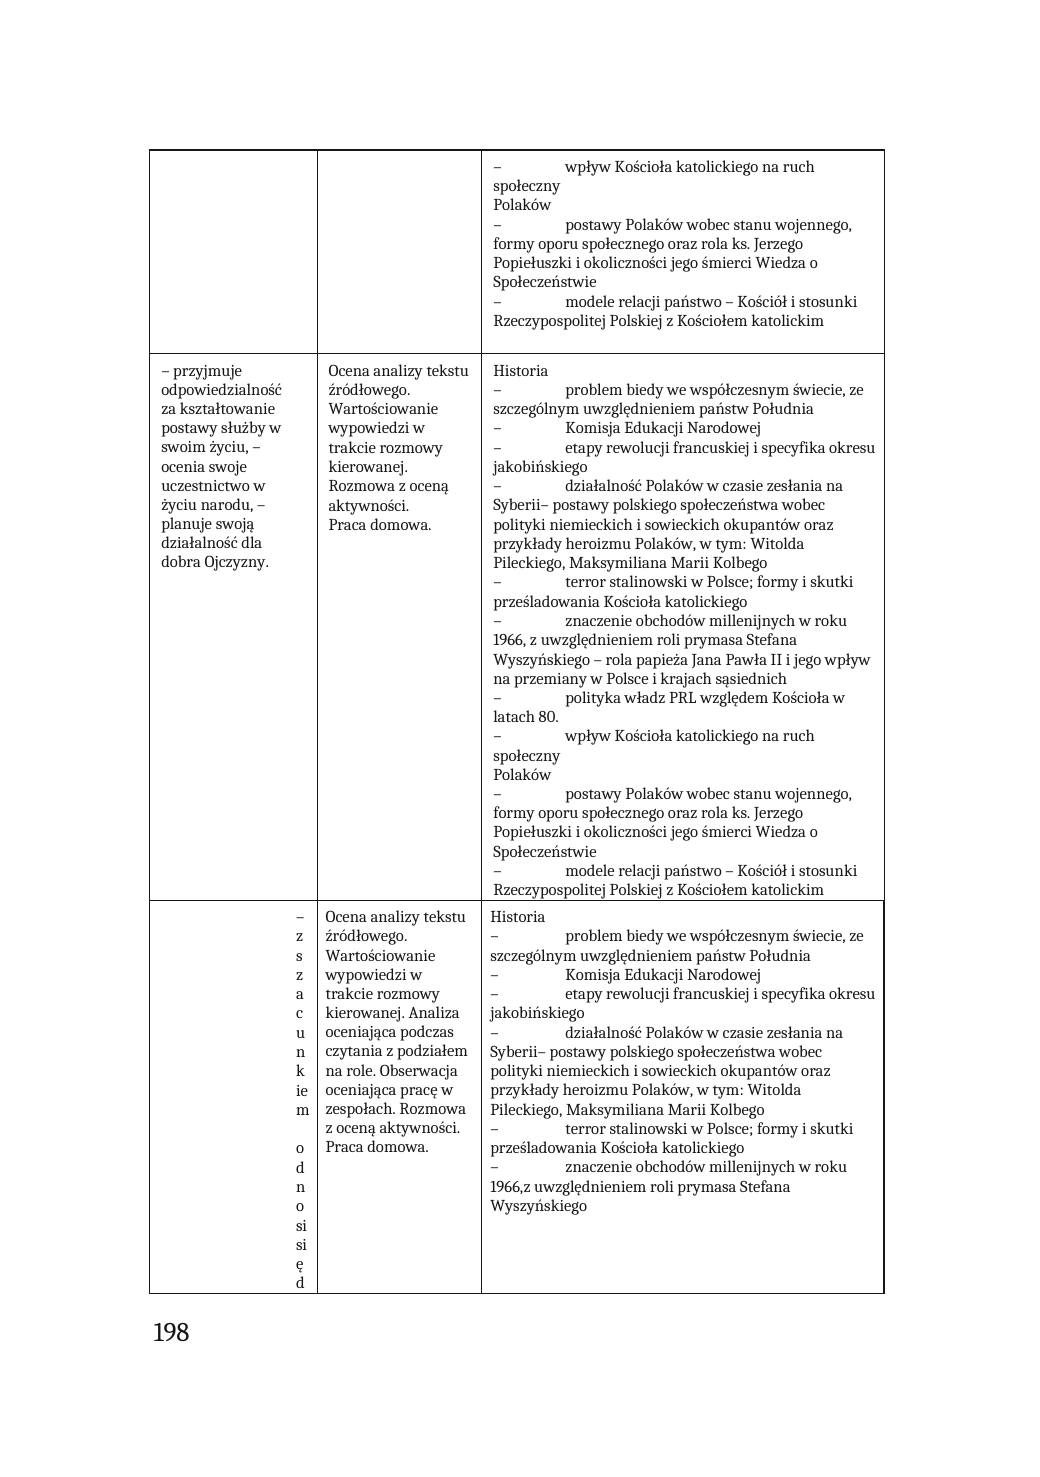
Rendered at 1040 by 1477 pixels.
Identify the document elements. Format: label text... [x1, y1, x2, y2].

table_cell [318, 151, 481, 353]
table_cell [150, 901, 317, 1293]
table_cell [150, 151, 317, 353]
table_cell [318, 901, 481, 1293]
table_cell wpływ Kościoła katolickiego na ruch społeczny Polaków postawy Polaków wobec stanu wojennego, formy oporu społecznego oraz rola ks. Jerzego Popiełuszki i okoliczności jego śmierci Wiedza o Społeczeństwie modele relacji państwo – Kościół i stosunki Rzeczypospolitej Polskiej z Kościołem katolickim [482, 151, 884, 353]
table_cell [482, 901, 883, 1293]
table_cell Historia problem biedy we współczesnym świecie, ze szczególnym uwzględnieniem państw Południa Komisja Edukacji Narodowej etapy rewolucji francuskiej i specyfika okresu jakobińskiego działalność Polaków w czasie zesłania na Syberii– postawy polskiego społeczeństwa wobec polityki niemieckich i sowieckich okupantów oraz przykłady heroizmu Polaków, w tym: Witolda Pileckiego, Maksymiliana Marii Kolbego terror stalinowski w Polsce; formy i skutki prześladowania Kościoła katolickiego znaczenie obchodów millenijnych w roku 1966, z uwzględnieniem roli prymasa Stefana Wyszyńskiego – rola papieża Jana Pawła II i jego wpływ na przemiany w Polsce i krajach sąsiednich polityka władz PRL względem Kościoła w latach 80. wpływ Kościoła katolickiego na ruch społeczny Polaków postawy Polaków wobec stanu wojennego, formy oporu społecznego oraz rola ks. Jerzego Popiełuszki i okoliczności jego śmierci Wiedza o Społeczeństwie modele relacji państwo – Kościół i stosunki Rzeczypospolitej Polskiej z Kościołem katolickim [482, 354, 884, 900]
table_cell – przyjmuje odpowiedzialność za kształtowanie postawy służby w swoim życiu, – ocenia swoje uczestnictwo w życiu narodu, – planuje swoją działalność dla dobra Ojczyzny. [150, 354, 317, 900]
table_cell Ocena analizy tekstu źródłowego. Wartościowanie wypowiedzi w trakcie rozmowy kierowanej. Rozmowa z oceną aktywności. Praca domowa. [318, 354, 481, 900]
